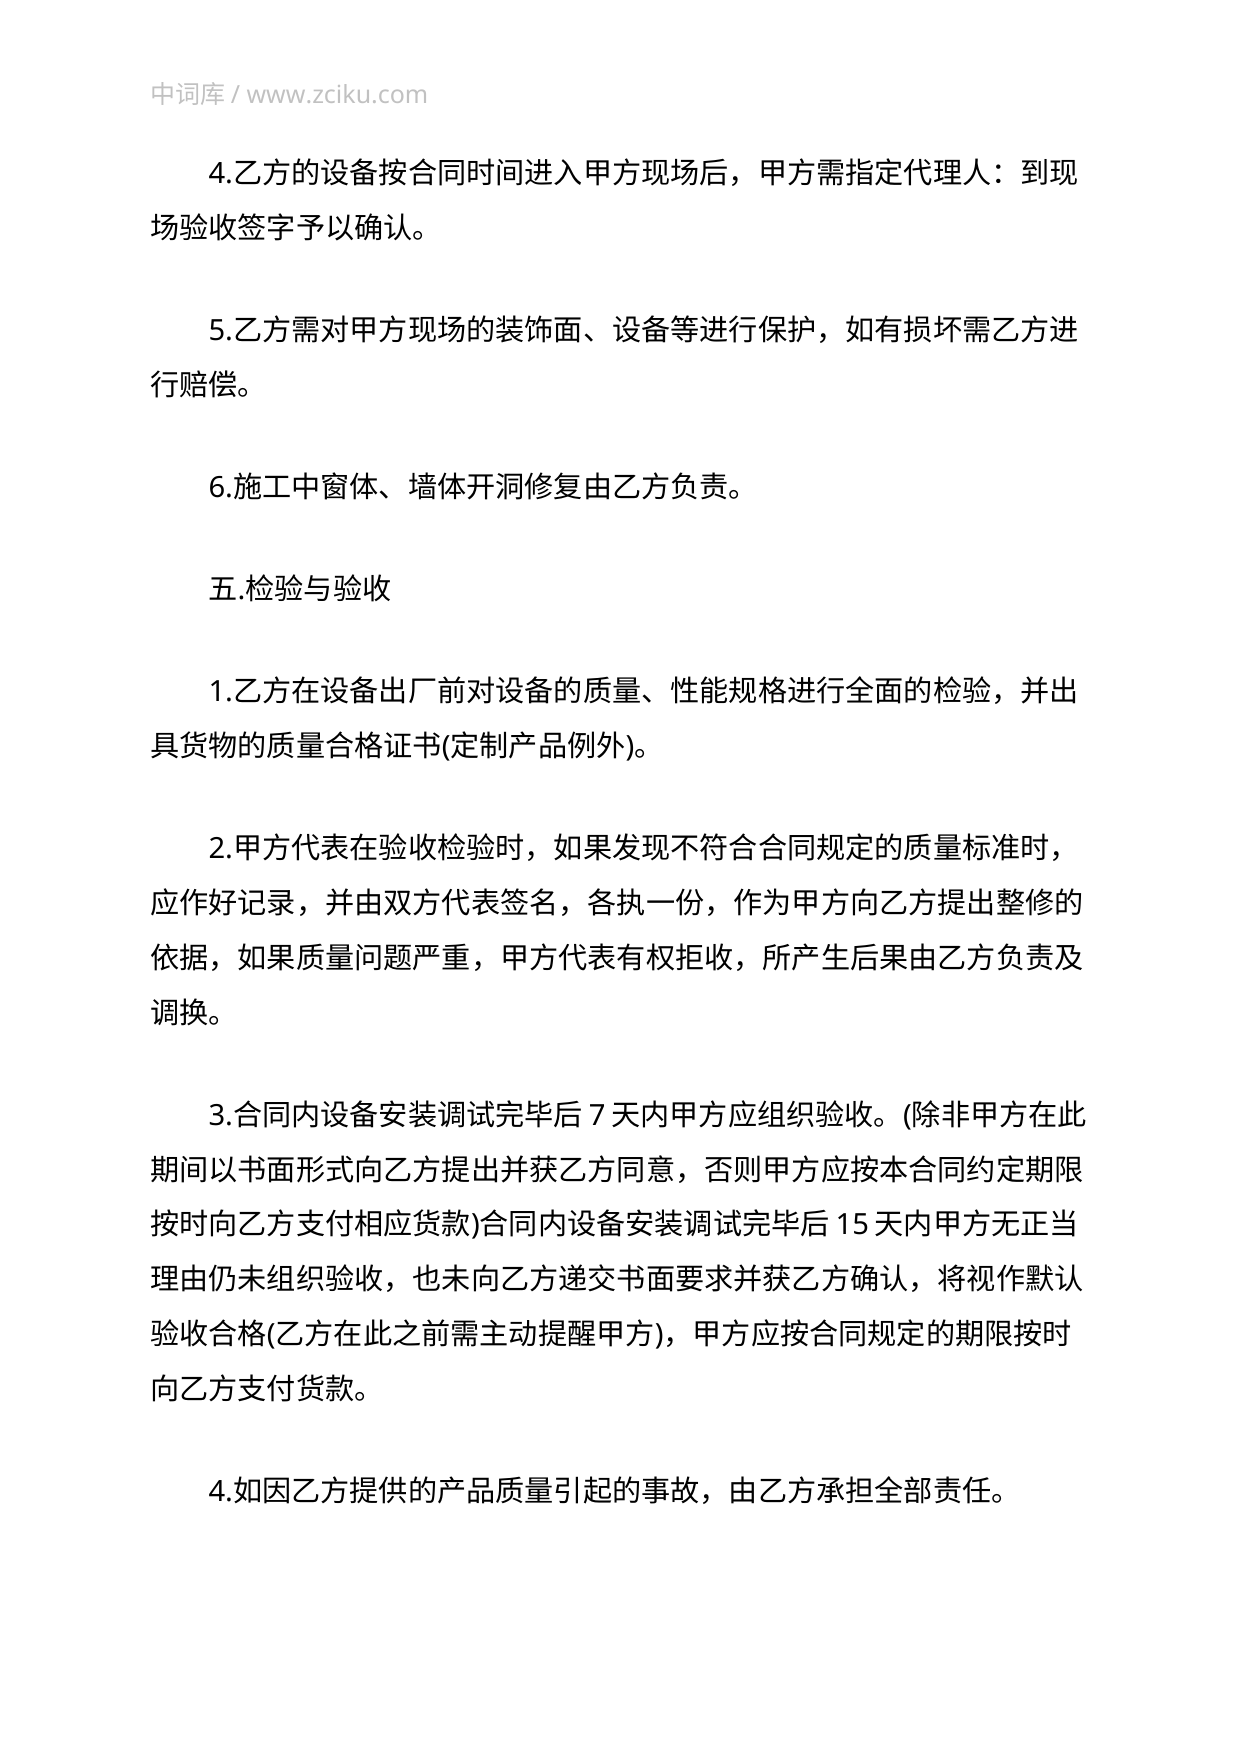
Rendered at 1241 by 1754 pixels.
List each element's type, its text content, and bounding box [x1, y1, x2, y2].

text 5.乙方需对甲方现场的装饰面、设备等进行保护，如有损坏需乙方进行赔偿。 [150, 307, 1090, 404]
text 2.甲方代表在验收检验时，如果发现不符合合同规定的质量标准时，应作好记录，并由双方代表签名，各执一份，作为甲方向乙方提出整修的依据，如果质量问题严重，甲方代表有权拒收，所产生后果由乙方负责及调换。 [150, 824, 1090, 1032]
text 6.施工中窗体、墙体开洞修复由乙方负责。 [150, 463, 1090, 506]
text 4.如因乙方提供的产品质量引起的事故，由乙方承担全部责任。 [150, 1468, 1090, 1510]
text 3.合同内设备安装调试完毕后7天内甲方应组织验收。(除非甲方在此期间以书面形式向乙方提出并获乙方同意，否则甲方应按本合同约定期限按时向乙方支付相应货款)合同内设备安装调试完毕后15天内甲方无正当理由仍未组织验收，也未向乙方递交书面要求并获乙方确认，将视作默认验收合格(乙方在此之前需主动提醒甲方)，甲方应按合同规定的期限按时向乙方支付货款。 [150, 1091, 1090, 1408]
text 五.检验与验收 [150, 566, 1090, 608]
text 4.乙方的设备按合同时间进入甲方现场后，甲方需指定代理人：到现场验收签字予以确认。 [150, 150, 1090, 247]
text 1.乙方在设备出厂前对设备的质量、性能规格进行全面的检验，并出具货物的质量合格证书(定制产品例外)。 [150, 667, 1090, 765]
